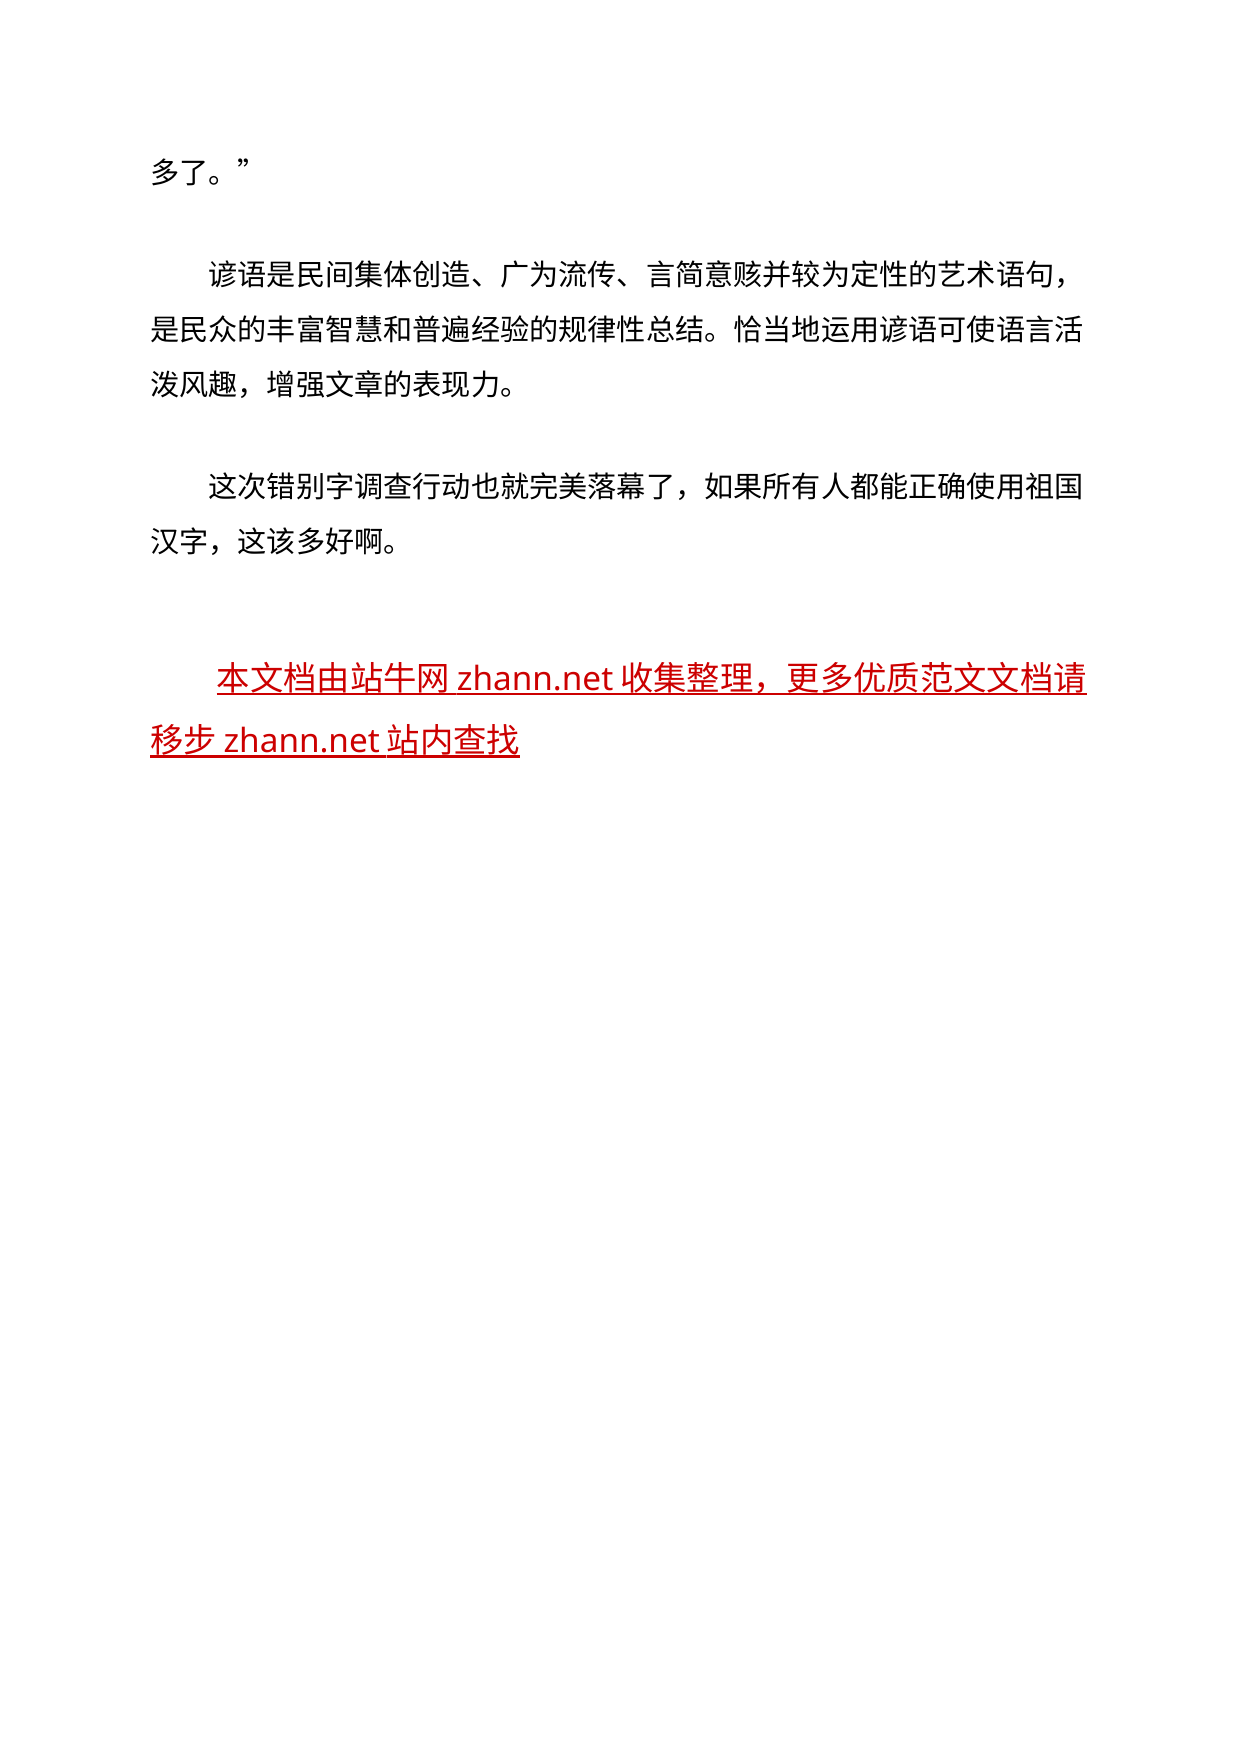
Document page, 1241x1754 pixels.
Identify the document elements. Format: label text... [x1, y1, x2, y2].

text 本文档由站牛网zhann.net收集整理，更多优质范文文档请移步zhann.net站内查找 [150, 651, 1090, 762]
text 这次错别字调查行动也就完美落幕了，如果所有人都能正确使用祖国汉字，这该多好啊。 [150, 463, 1090, 561]
text 谚语是民间集体创造、广为流传、言简意赅并较为定性的艺术语句，是民众的丰富智慧和普遍经验的规律性总结。恰当地运用谚语可使语言活泼风趣，增强文章的表现力。 [150, 252, 1090, 404]
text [150, 150, 1090, 192]
